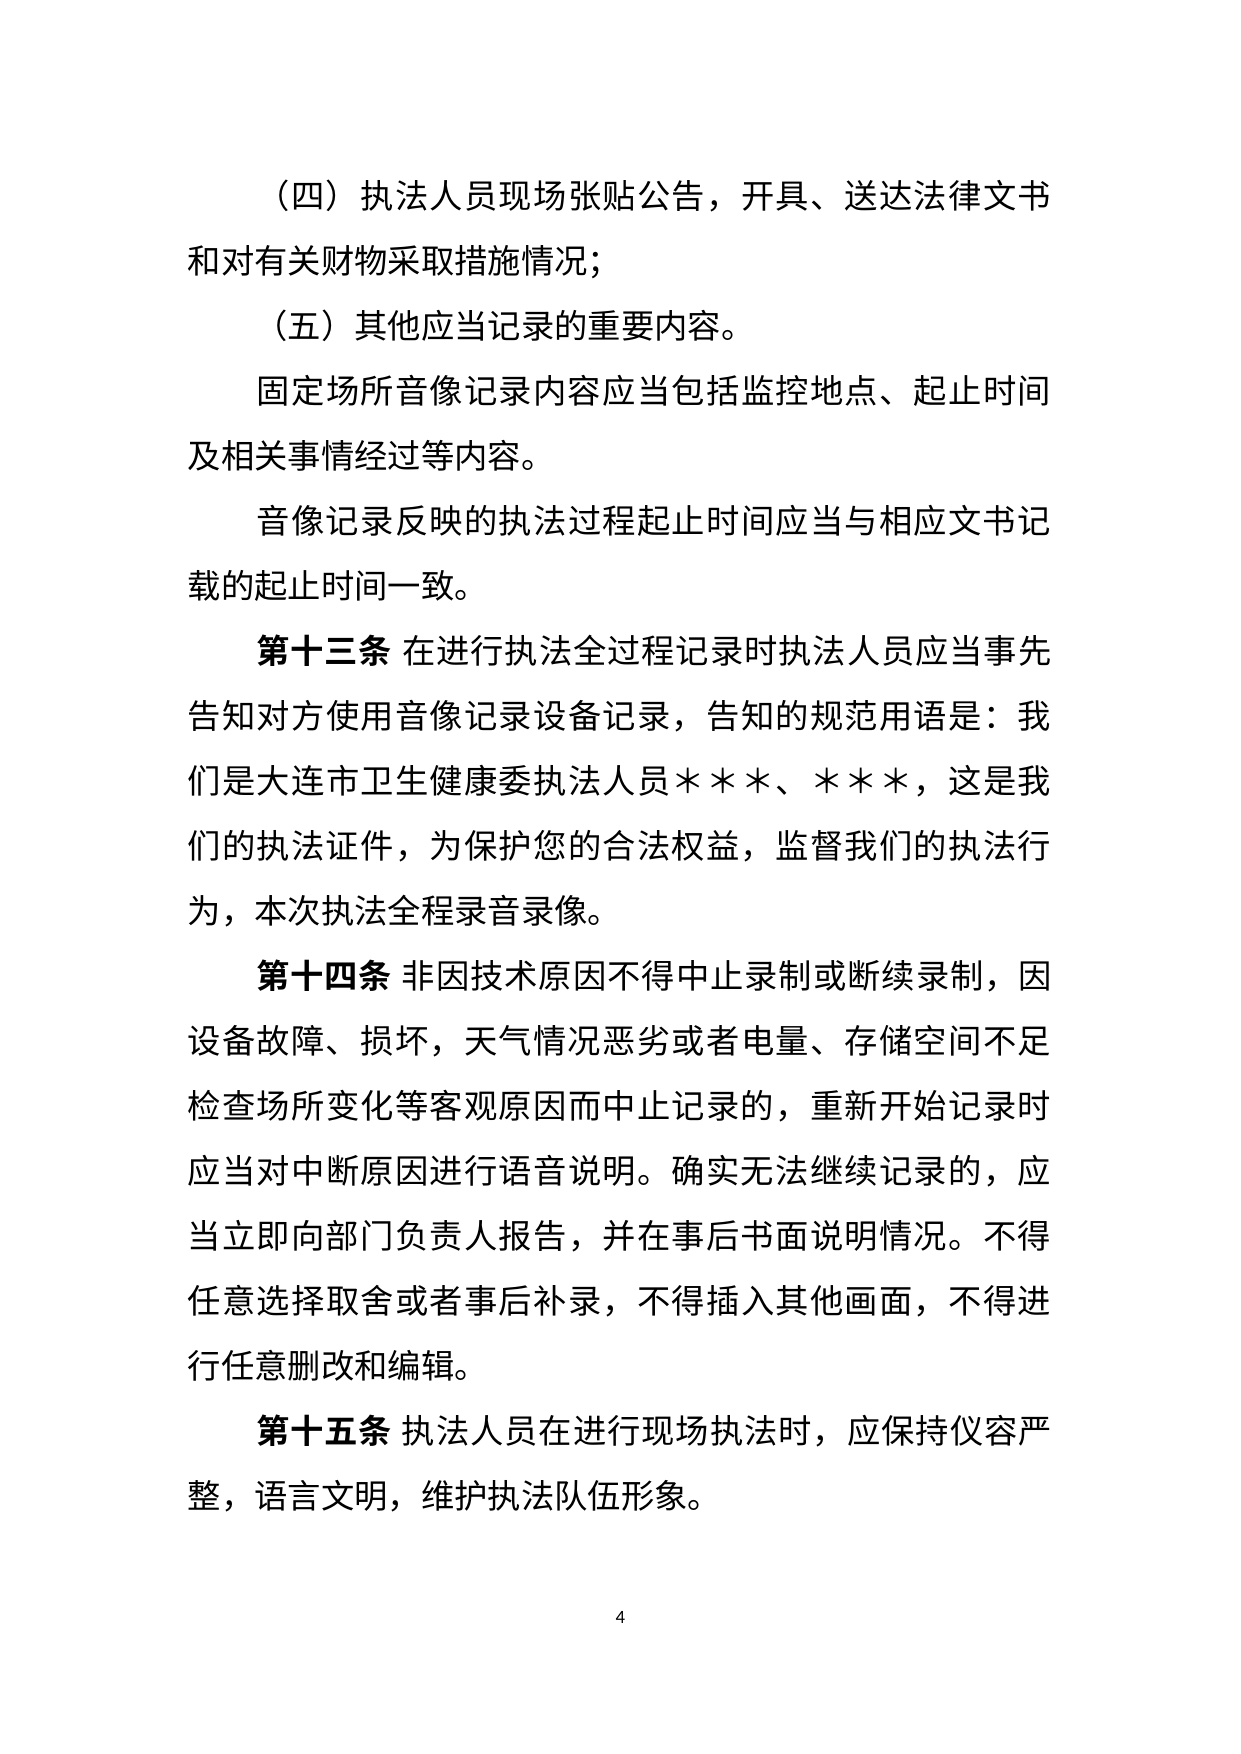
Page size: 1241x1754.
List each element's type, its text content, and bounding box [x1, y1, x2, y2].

text （四）执法人员现场张贴公告，开具、送达法律文书和对有关财物采取措施情况； [187, 162, 1053, 292]
text 第十五条 执法人员在进行现场执法时，应保持仪容严整，语言文明，维护执法队伍形象。 [187, 1397, 1053, 1527]
text 固定场所音像记录内容应当包括监控地点、起止时间及相关事情经过等内容。 [187, 357, 1053, 487]
text 第十四条 非因技术原因不得中止录制或断续录制，因设备故障、损坏，天气情况恶劣或者电量、存储空间不足，检查场所变化等客观原因而中止记录的，重新开始记录时应当对中断原因进行语音说明。确实无法继续记录的，应当立即向部门负责人报告，并在事后书面说明情况。不得任意选择取舍或者事后补录，不得插入其他画面，不得进行任意删改和编辑。 [187, 942, 1053, 1397]
text （五）其他应当记录的重要内容。 [187, 292, 1053, 357]
text 第十三条 在进行执法全过程记录时执法人员应当事先告知对方使用音像记录设备记录，告知的规范用语是：我们是大连市卫生健康委执法人员＊＊＊、＊＊＊，这是我们的执法证件，为保护您的合法权益，监督我们的执法行为，本次执法全程录音录像。 [187, 617, 1053, 942]
text 音像记录反映的执法过程起止时间应当与相应文书记载的起止时间一致。 [187, 487, 1053, 617]
